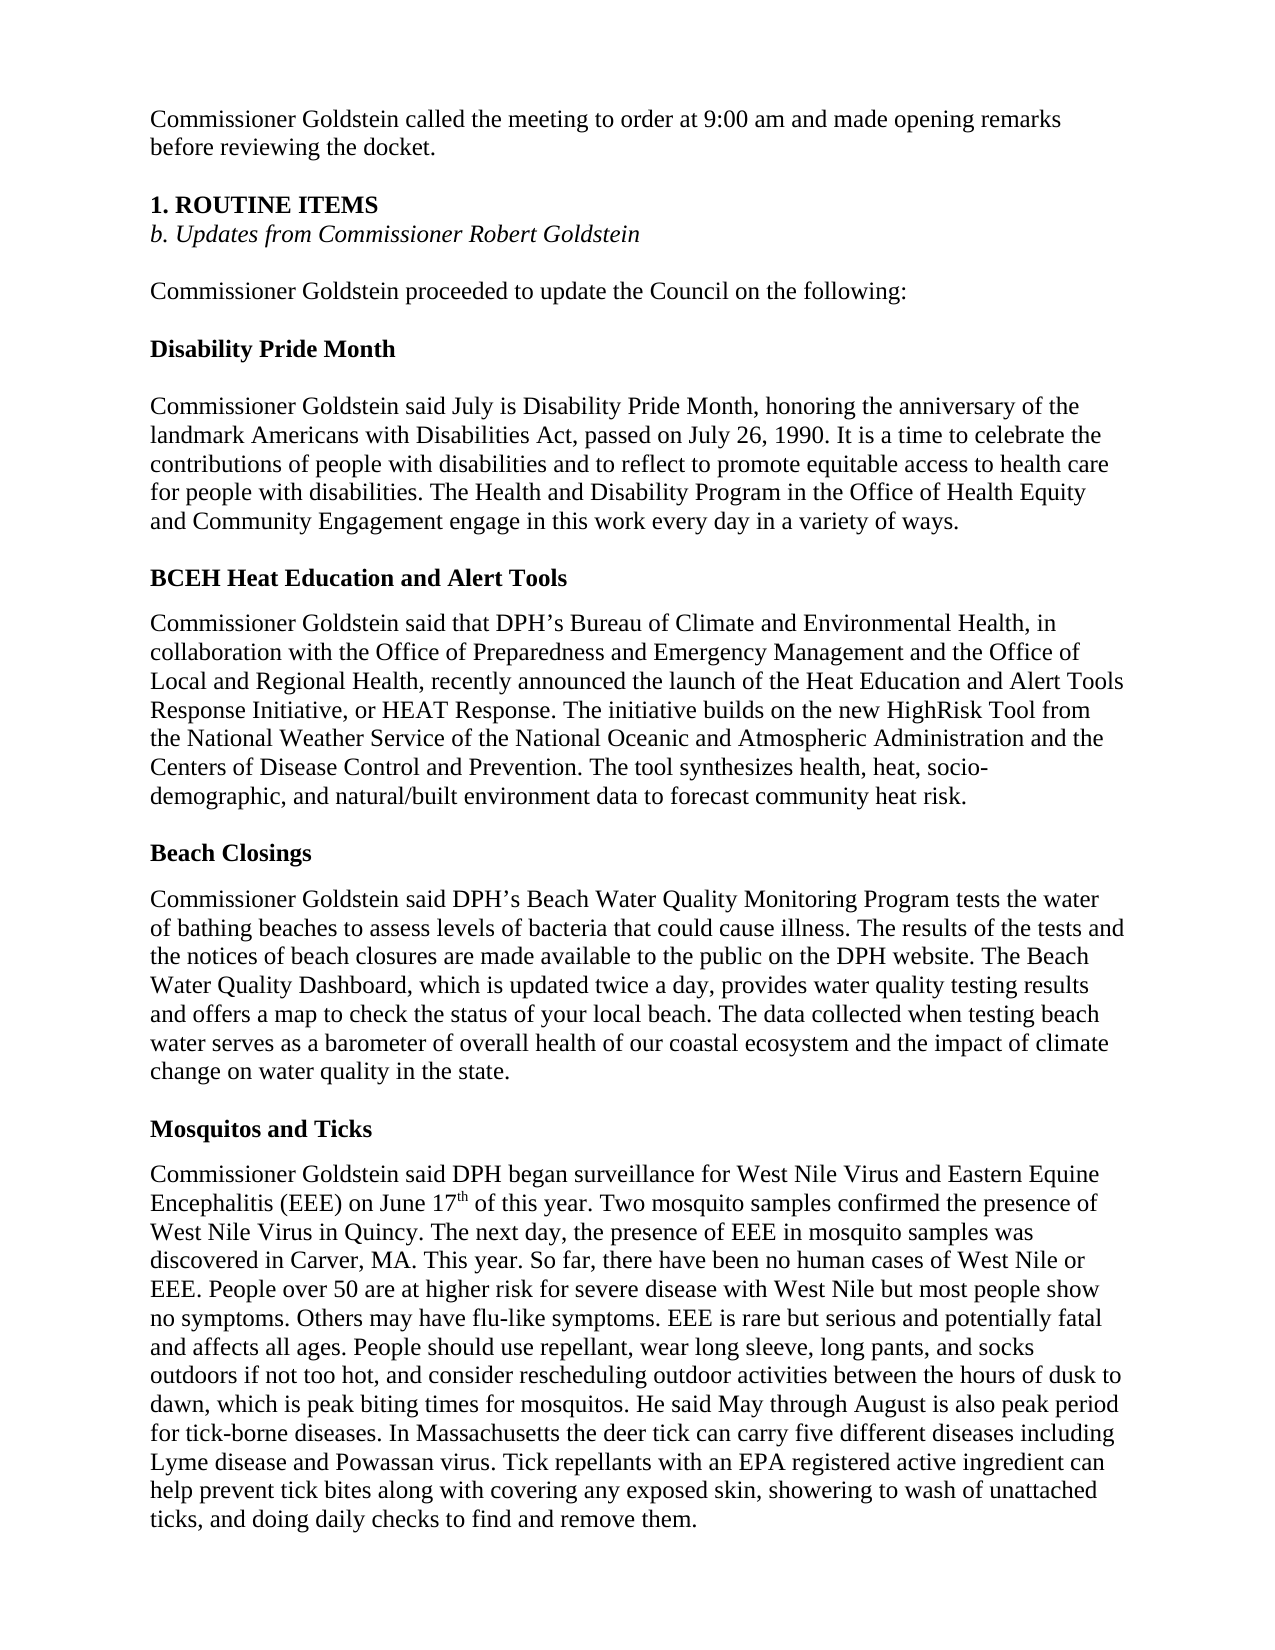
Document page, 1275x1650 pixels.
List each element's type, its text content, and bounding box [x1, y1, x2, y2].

text b. Updates from Commissioner Robert Goldstein [150, 219, 1125, 247]
text Commissioner Goldstein said July is Disability Pride Month, honoring the anniversary of the landmark Americans with Disabilities Act, passed on July 26, 1990. It is a time to celebrate the contributions of people with disabilities and to reflect to promote equitable access to health care for people with disabilities. The Health and Disability Program in the Office of Health Equity and Community Engagement engage in this work every day in a variety of ways. [150, 391, 1125, 535]
text Commissioner Goldstein said DPH began surveillance for West Nile Virus and Eastern Equine Encephalitis (EEE) on June 17th of this year. Two mosquito samples confirmed the presence of West Nile Virus in Quincy. The next day, the presence of EEE in mosquito samples was discovered in Carver, MA. This year. So far, there have been no human cases of West Nile or EEE. People over 50 are at higher risk for severe disease with West Nile but most people show no symptoms. Others may have flu-like symptoms. EEE is rare but serious and potentially fatal and affects all ages. People should use repellant, wear long sleeve, long pants, and socks outdoors if not too hot, and consider rescheduling outdoor activities between the hours of dusk to dawn, which is peak biting times for mosquitos. He said May through August is also peak period for tick-borne diseases. In Massachusetts the deer tick can carry five different diseases including Lyme disease and Powassan virus. Tick repellants with an EPA registered active ingredient can help prevent tick bites along with covering any exposed skin, showering to wash of unattached ticks, and doing daily checks to find and remove them. [150, 1159, 1125, 1533]
text Commissioner Goldstein proceeded to update the Council on the following: [150, 276, 1125, 305]
text Beach Closings [150, 838, 1125, 867]
text BCEH Heat Education and Alert Tools [150, 563, 1125, 592]
text Commissioner Goldstein said that DPH’s Bureau of Climate and Environmental Health, in collaboration with the Office of Preparedness and Emergency Management and the Office of Local and Regional Health, recently announced the launch of the Heat Education and Alert Tools Response Initiative, or HEAT Response. The initiative builds on the new HighRisk Tool from the National Weather Service of the National Oceanic and Atmospheric Administration and the Centers of Disease Control and Prevention. The tool synthesizes health, heat, socio-demographic, and natural/built environment data to forecast community heat risk. [150, 608, 1125, 810]
text Disability Pride Month [150, 334, 1125, 362]
text Commissioner Goldstein said DPH’s Beach Water Quality Monitoring Program tests the water of bathing beaches to assess levels of bacteria that could cause illness. The results of the tests and the notices of beach closures are made available to the public on the DPH website. The Beach Water Quality Dashboard, which is updated twice a day, provides water quality testing results and offers a map to check the status of your local beach. The data collected when testing beach water serves as a barometer of overall health of our coastal ecosystem and the impact of climate change on water quality in the state. [150, 884, 1125, 1085]
text 1. ROUTINE ITEMS [150, 190, 1125, 219]
text Mosquitos and Ticks [150, 1114, 1125, 1143]
text Commissioner Goldstein called the meeting to order at 9:00 am and made opening remarks before reviewing the docket. [150, 104, 1125, 161]
